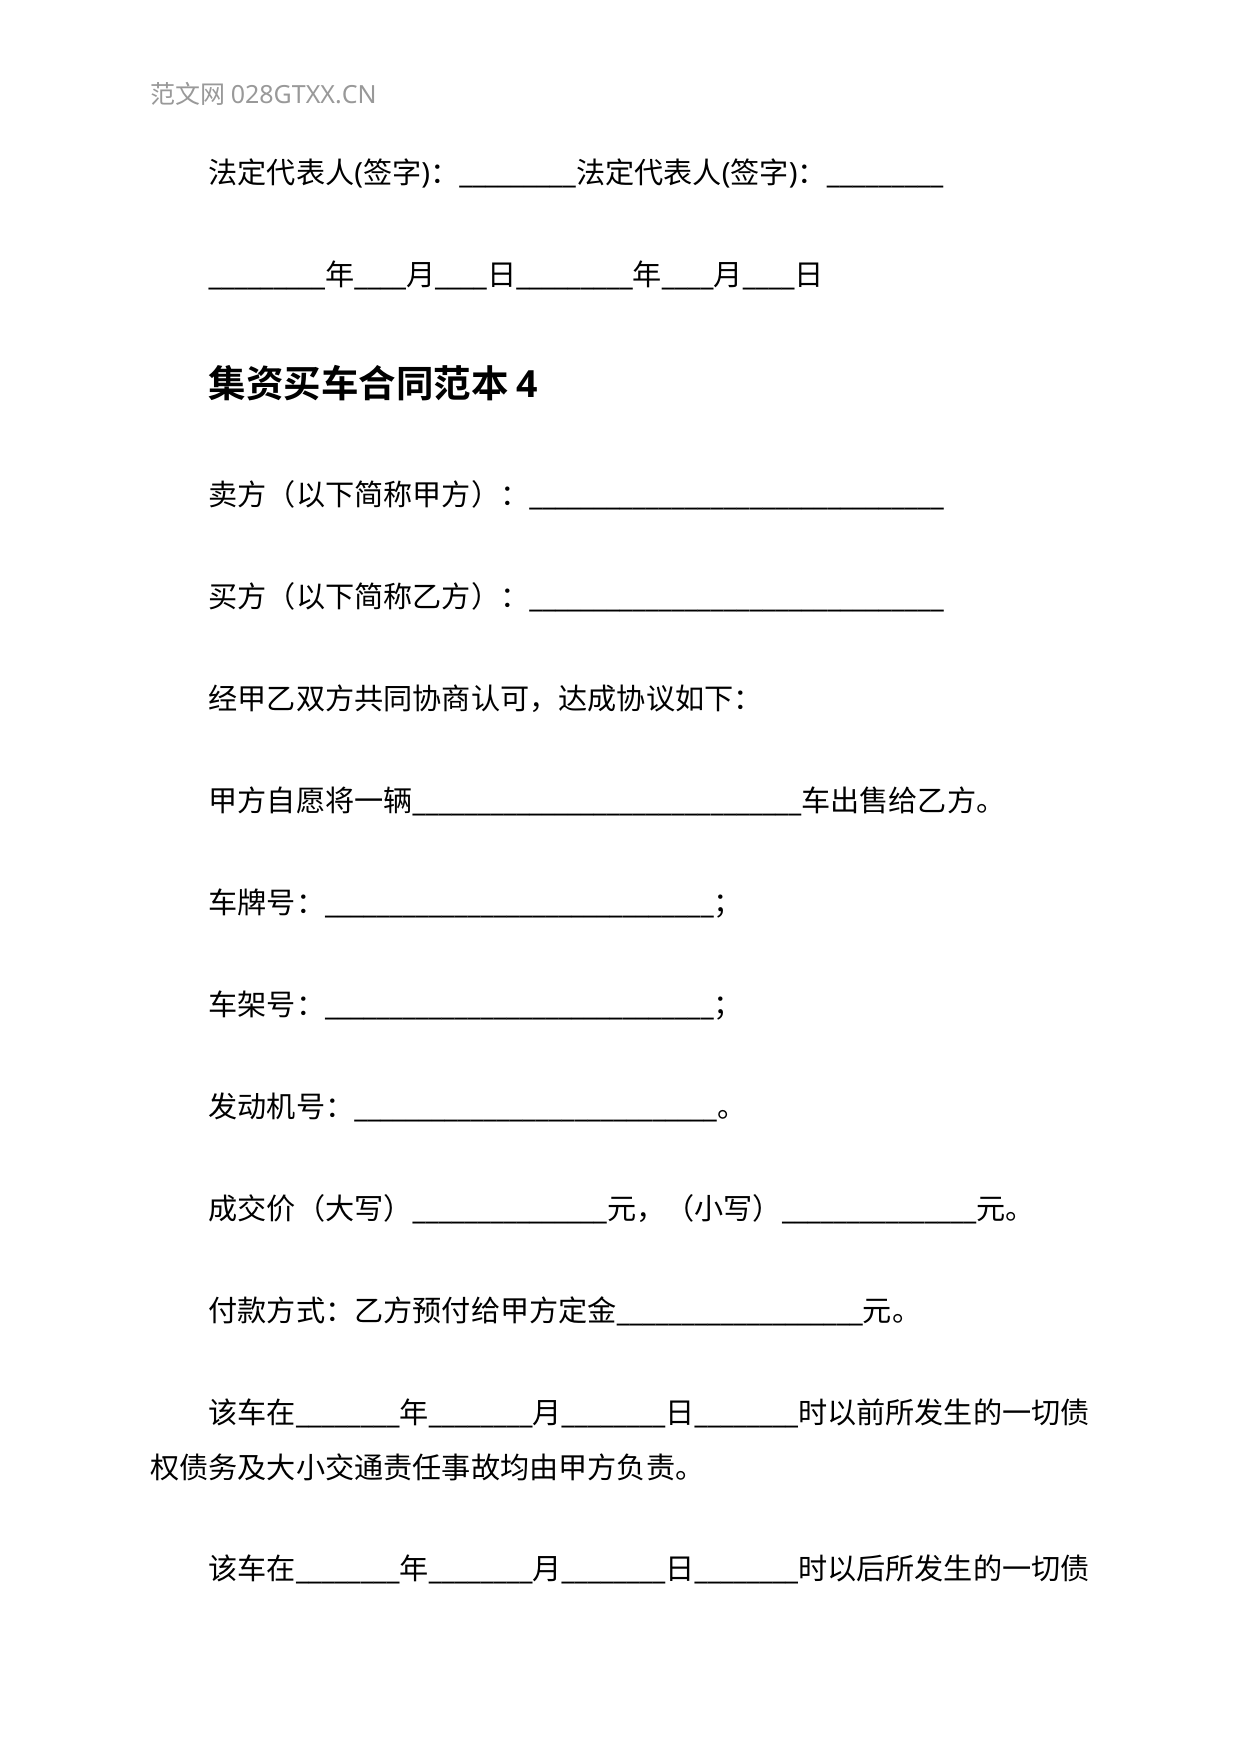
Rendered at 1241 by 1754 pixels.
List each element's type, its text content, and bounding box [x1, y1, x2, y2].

text 经甲乙双方共同协商认可，达成协议如下： [150, 676, 1090, 718]
text 甲方自愿将一辆______________________________车出售给乙方。 [150, 777, 1090, 820]
text 该车在________年________月________日________时以前所发生的一切债权债务及大小交通责任事故均由甲方负责。 [150, 1389, 1090, 1486]
text 发动机号：____________________________。 [150, 1083, 1090, 1126]
text 车架号：______________________________； [150, 981, 1090, 1024]
text 买方（以下简称乙方）：________________________________ [150, 573, 1090, 616]
text _________年____月____日_________年____月____日 [150, 252, 1090, 294]
text 成交价（大写）_______________元，（小写）_______________元。 [150, 1185, 1090, 1228]
text 法定代表人(签字)：_________法定代表人(签字)：_________ [150, 150, 1090, 192]
text 卖方（以下简称甲方）：________________________________ [150, 472, 1090, 514]
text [150, 1546, 1090, 1588]
text 付款方式：乙方预付给甲方定金___________________元。 [150, 1287, 1090, 1329]
text 集资买车合同范本4 [150, 354, 1090, 408]
text 车牌号：______________________________； [150, 879, 1090, 922]
